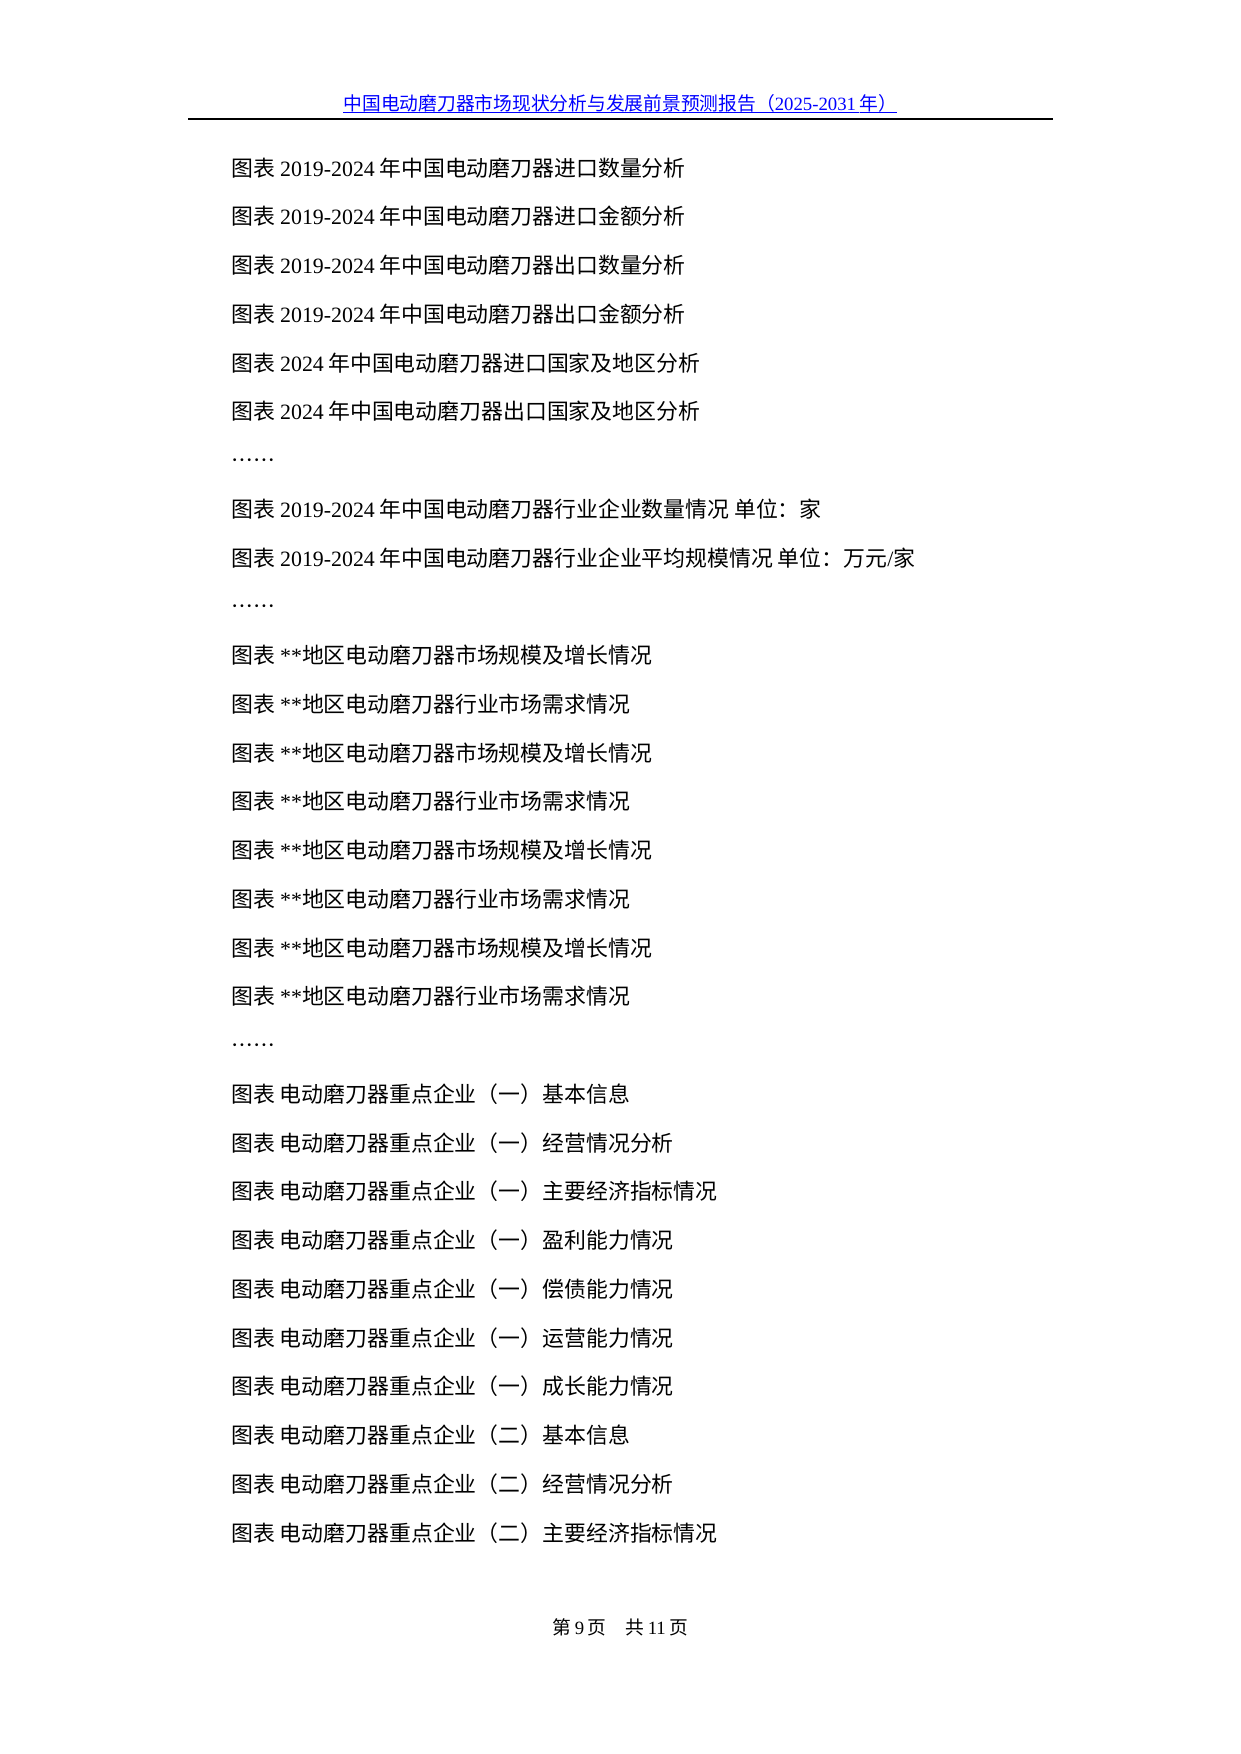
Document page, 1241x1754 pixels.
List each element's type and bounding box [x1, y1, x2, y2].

text [187, 150, 1053, 1548]
